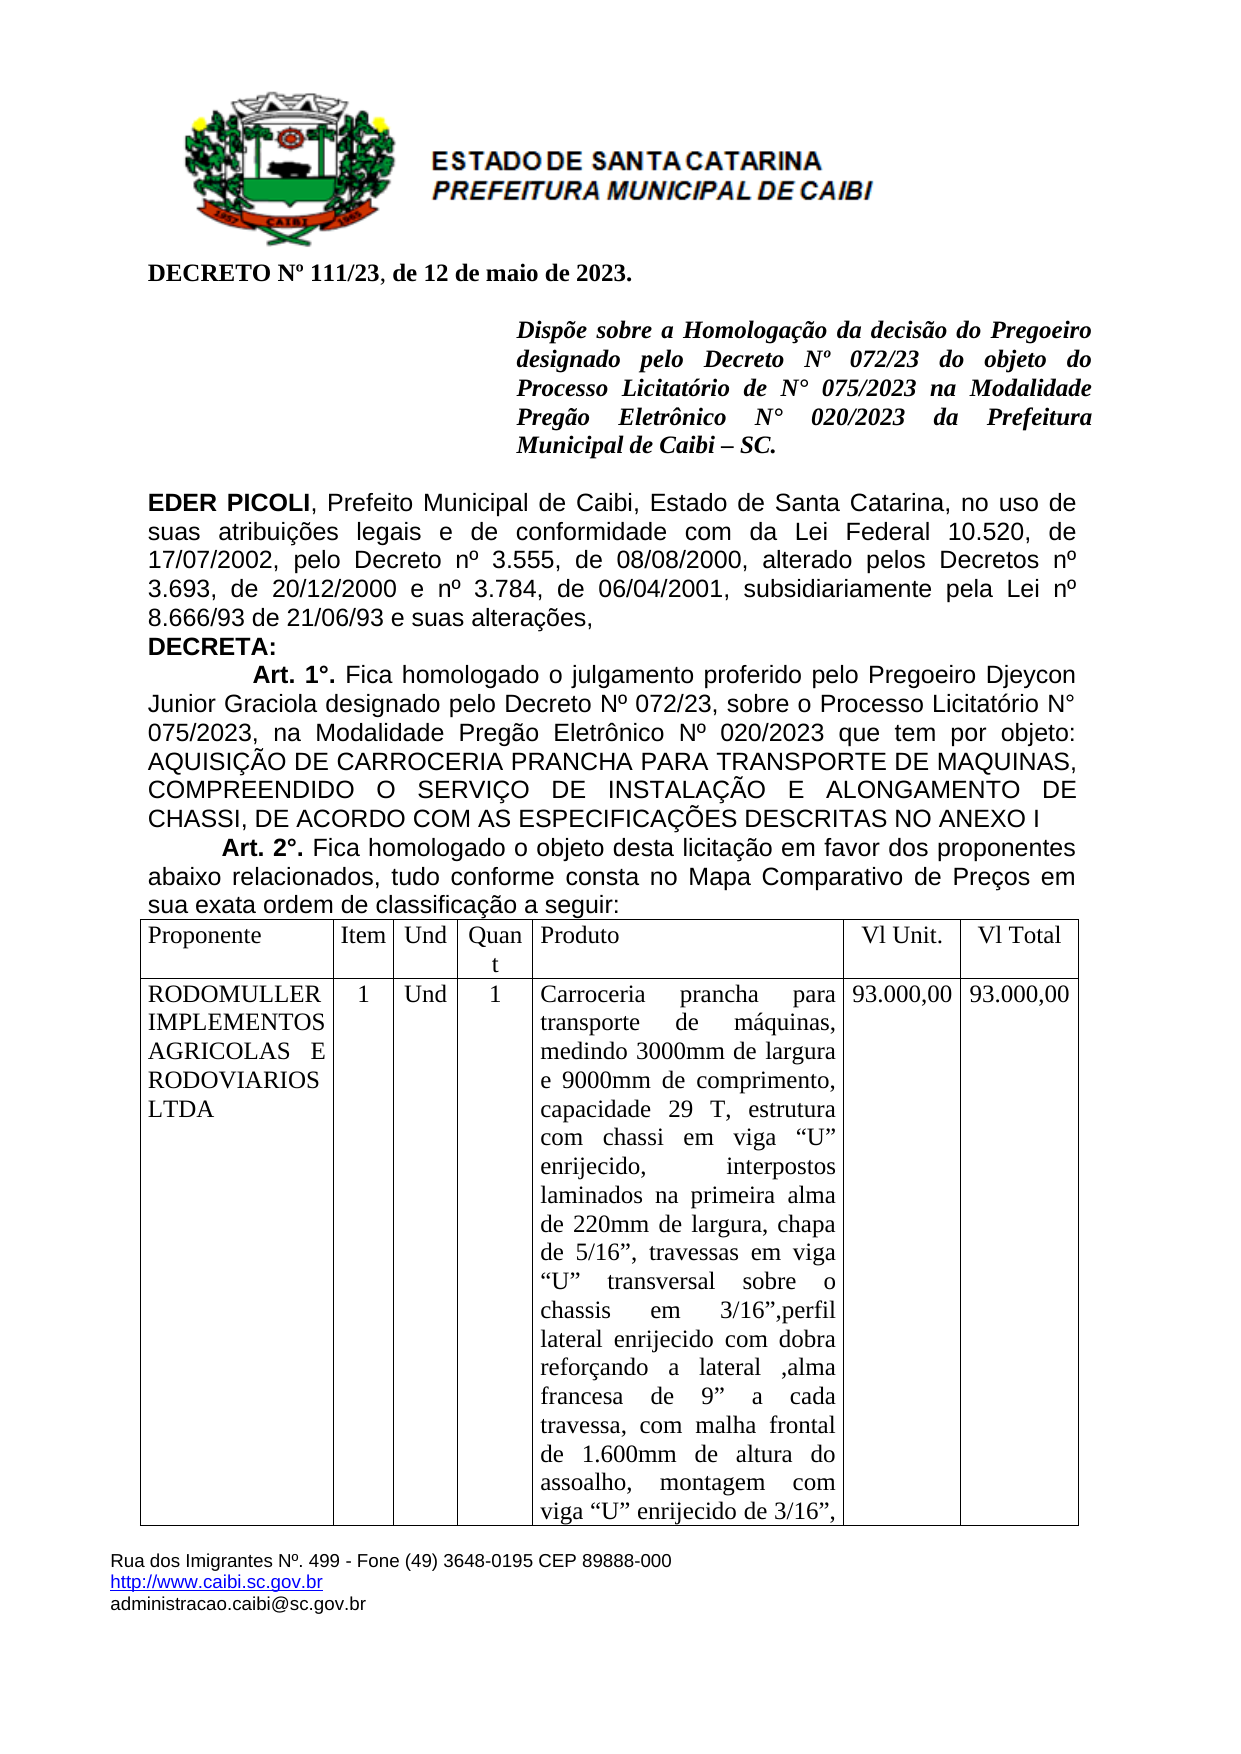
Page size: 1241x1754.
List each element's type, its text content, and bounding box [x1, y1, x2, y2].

table_header Item [334, 920, 393, 978]
table_header Produto [533, 920, 843, 978]
table_cell 1 [334, 979, 393, 1525]
table_header Vl Unit. [844, 920, 960, 978]
text DECRETO Nº 111/23, de 12 de maio de 2023. [148, 258, 1092, 287]
table_cell 93.000,00 [961, 979, 1078, 1525]
text Art. 1°. Fica homologado o julgamento proferido pelo Pregoeiro Djeycon Junior Graciola designado pelo Decreto Nº 072/23, sobre o Processo Licitatório N° 075/2023, na Modalidade Pregão Eletrônico Nº 020/2023 que tem por objeto: AQUISIÇÃO DE CARROCERIA PRANCHA PARA TRANSPORTE DE MAQUINAS, COMPREENDIDO O SERVIÇO DE INSTALAÇÃO E ALONGAMENTO DE CHASSI, DE ACORDO COM AS ESPECIFICAÇÕES DESCRITAS NO ANEXO I [148, 660, 1078, 833]
table_header Vl Total [961, 920, 1078, 978]
table_cell 1 [458, 979, 532, 1525]
text Dispõe sobre a Homologação da decisão do Pregoeiro designado pelo Decreto Nº 072/23 do objeto do Processo Licitatório de N° 075/2023 na Modalidade Pregão Eletrônico N° 020/2023 da Prefeitura Municipal de Caibi – SC. [516, 315, 1093, 459]
text DECRETA: [148, 632, 1078, 660]
table_cell Und [394, 979, 457, 1525]
text Art. 2°. Fica homologado o objeto desta licitação em favor dos proponentes abaixo relacionados, tudo conforme consta no Mapa Comparativo de Preços em sua exata ordem de classificação a seguir: [148, 833, 1078, 919]
table_header Quant [458, 920, 532, 978]
table_cell RODOMULLER IMPLEMENTOS AGRICOLAS E RODOVIARIOS LTDA [141, 979, 333, 1525]
picture [147, 75, 925, 258]
table_header Und [394, 920, 457, 978]
text EDER PICOLI, Prefeito Municipal de Caibi, Estado de Santa Catarina, no uso de suas atribuições legais e de conformidade com da Lei Federal 10.520, de 17/07/2002, pelo Decreto nº 3.555, de 08/08/2000, alterado pelos Decretos nº 3.693, de 20/12/2000 e nº 3.784, de 06/04/2001, subsidiariamente pela Lei nº 8.666/93 de 21/06/93 e suas alterações, [148, 488, 1078, 632]
table_cell 93.000,00 [844, 979, 960, 1525]
table_header Proponente [141, 920, 333, 978]
